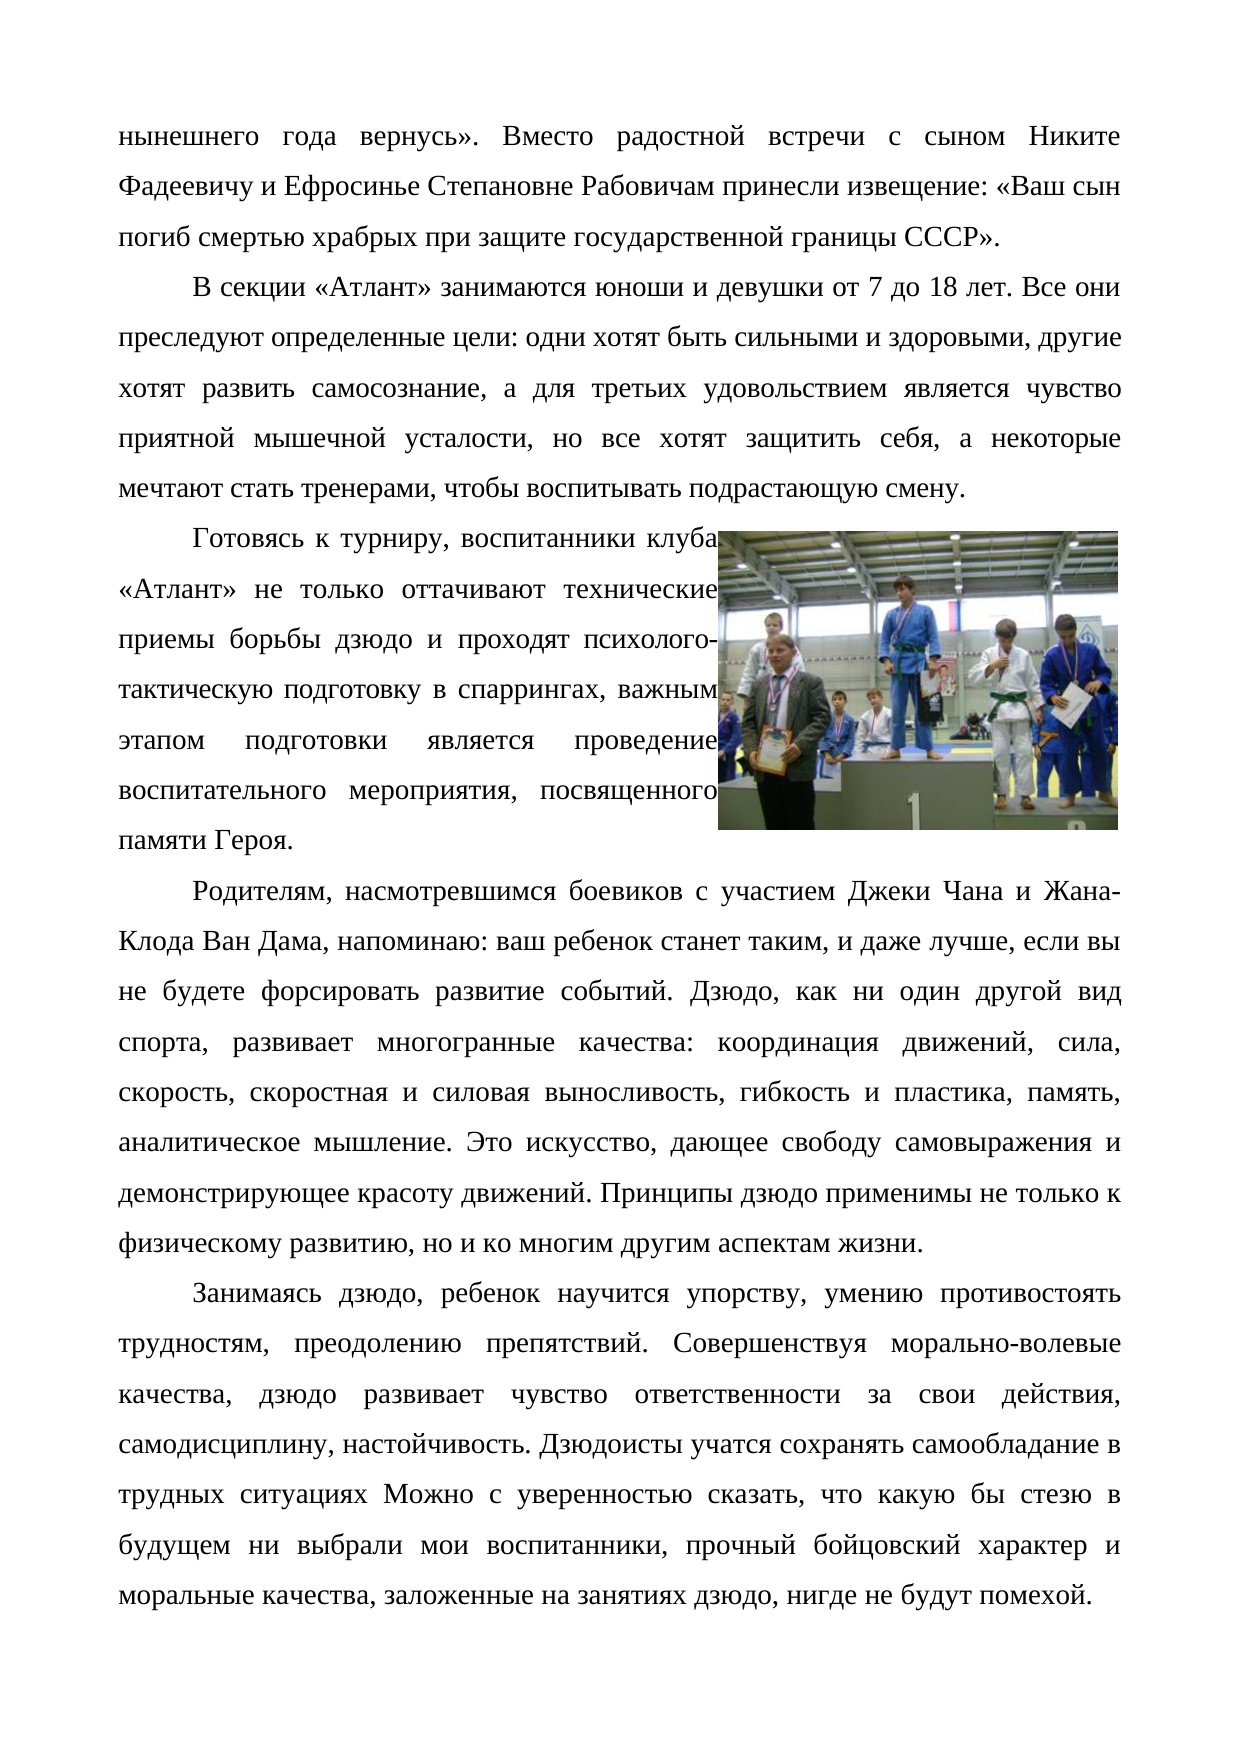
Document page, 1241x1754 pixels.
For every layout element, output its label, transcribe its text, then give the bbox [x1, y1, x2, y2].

text Родителям, насмотревшимся боевиков с участием Джеки Чана и Жана-Клода Ван Дама, напоминаю: ваш ребенок станет таким, и даже лучше, если вы не будете форсировать развитие событий. Дзюдо, как ни один другой вид спорта, развивает многогранные качества: координация движений, сила, скорость, скоростная и силовая выносливость, гибкость и пластика, память, аналитическое мышление. Это искусство, дающее свободу самовыражения и демонстрирующее красоту движений. Принципы дзюдо применимы не только к физическому развитию, но и ко многим другим аспектам жизни. [118, 873, 1122, 1258]
text В секции «Атлант» занимаются юноши и девушки от 7 до 18 лет. Все они преследуют определенные цели: одни хотят быть сильными и здоровыми, другие хотят развить самосознание, а для третьих удовольствием является чувство приятной мышечной усталости, но все хотят защитить себя, а некоторые мечтают стать тренерами, чтобы воспитывать подрастающую смену. [118, 269, 1122, 504]
picture [718, 531, 1118, 830]
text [118, 118, 1122, 252]
text Занимаясь дзюдо, ребенок научится упорству, умению противостоять трудностям, преодолению препятствий. Совершенствуя морально-волевые качества, дзюдо развивает чувство ответственности за свои действия, самодисциплину, настойчивость. Дзюдоисты учатся сохранять самообладание в трудных ситуациях Можно с уверенностью сказать, что какую бы стезю в будущем ни выбрали мои воспитанники, прочный бойцовский характер и моральные качества, заложенные на занятиях дзюдо, нигде не будут помехой. [118, 1275, 1122, 1611]
